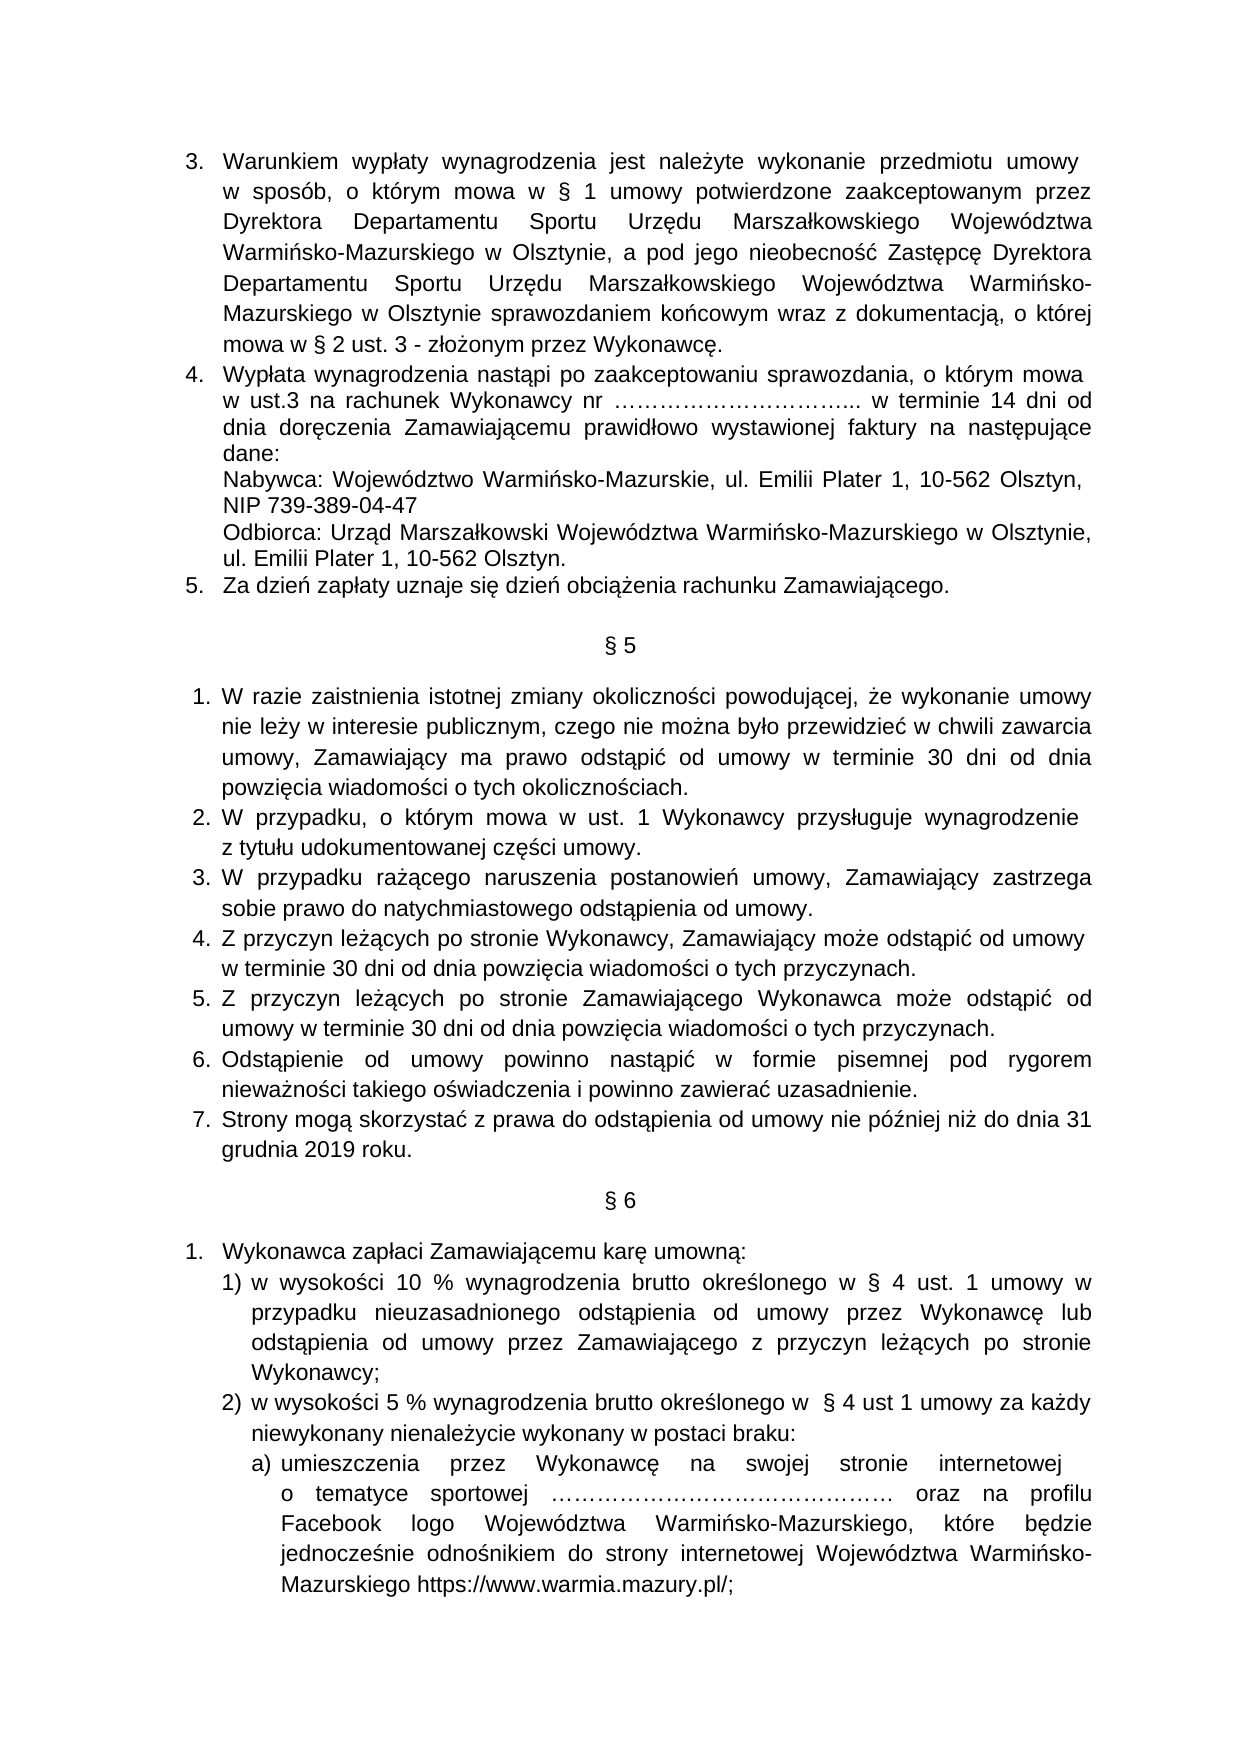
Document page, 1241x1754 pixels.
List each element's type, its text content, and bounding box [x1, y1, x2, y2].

list umieszczenia przez Wykonawcę na swojej stronie internetowej o tematyce sportowej ……………………………………… oraz na profilu Facebook logo Województwa Warmińsko-Mazurskiego, które będzie jednocześnie odnośnikiem do strony internetowej Województwa Warmińsko-Mazurskiego https://www.warmia.mazury.pl/; [251, 1450, 1093, 1597]
list Odstąpienie od umowy powinno nastąpić w formie pisemnej pod rygorem nieważności takiego oświadczenia i powinno zawierać uzasadnienie. [192, 1046, 1093, 1102]
list Wypłata wynagrodzenia nastąpi po zaakceptowaniu sprawozdania, o którym mowa w ust.3 na rachunek Wykonawcy nr …………………………... w terminie 14 dni od dnia doręczenia Zamawiającemu prawidłowo wystawionej faktury na następujące dane: [185, 361, 1093, 466]
text Odbiorca: Urząd Marszałkowski Województwa Warmińsko-Mazurskiego w Olsztynie, ul. Emilii Plater 1, 10-562 Olsztyn. [223, 519, 1093, 572]
list W razie zaistnienia istotnej zmiany okoliczności powodującej, że wykonanie umowy nie leży w interesie publicznym, czego nie można było przewidzieć w chwili zawarcia umowy, Zamawiający ma prawo odstąpić od umowy w terminie 30 dni od dnia powzięcia wiadomości o tych okolicznościach. [192, 683, 1093, 800]
list W przypadku rażącego naruszenia postanowień umowy, Zamawiający zastrzega sobie prawo do natychmiastowego odstąpienia od umowy. [192, 864, 1093, 921]
text § 6 [148, 1187, 1093, 1213]
list Z przyczyn leżących po stronie Wykonawcy, Zamawiający może odstąpić od umowy w terminie 30 dni od dnia powzięcia wiadomości o tych przyczynach. [192, 925, 1093, 981]
list w wysokości 10 % wynagrodzenia brutto określonego w § 4 ust. 1 umowy w przypadku nieuzasadnionego odstąpienia od umowy przez Wykonawcę lub odstąpienia od umowy przez Zamawiającego z przyczyn leżących po stronie Wykonawcy; [221, 1268, 1093, 1385]
text § 5 [148, 632, 1093, 658]
list Za dzień zapłaty uznaje się dzień obciążenia rachunku Zamawiającego. [185, 572, 1093, 598]
list Strony mogą skorzystać z prawa do odstąpienia od umowy nie później niż do dnia 31 grudnia 2019 roku. [192, 1106, 1093, 1162]
list Z przyczyn leżących po stronie Zamawiającego Wykonawca może odstąpić od umowy w terminie 30 dni od dnia powzięcia wiadomości o tych przyczynach. [192, 985, 1093, 1042]
list W przypadku, o którym mowa w ust. 1 Wykonawcy przysługuje wynagrodzenie z tytułu udokumentowanej części umowy. [192, 804, 1093, 860]
list Wykonawca zapłaci Zamawiającemu karę umowną: [185, 1238, 1093, 1264]
text Nabywca: Województwo Warmińsko-Mazurskie, ul. Emilii Plater 1, 10-562 Olsztyn, NIP 739-389-04-47 [223, 466, 1093, 519]
list w wysokości 5 % wynagrodzenia brutto określonego w § 4 ust 1 umowy za każdy niewykonany nienależycie wykonany w postaci braku: [221, 1389, 1093, 1446]
list Warunkiem wypłaty wynagrodzenia jest należyte wykonanie przedmiotu umowy w sposób, o którym mowa w § 1 umowy potwierdzone zaakceptowanym przez Dyrektora Departamentu Sportu Urzędu Marszałkowskiego Województwa Warmińsko-Mazurskiego w Olsztynie, a pod jego nieobecność Zastępcę Dyrektora Departamentu Sportu Urzędu Marszałkowskiego Województwa Warmińsko-Mazurskiego w Olsztynie sprawozdaniem końcowym wraz z dokumentacją, o której mowa w § 2 ust. 3 - złożonym przez Wykonawcę. [185, 148, 1093, 357]
